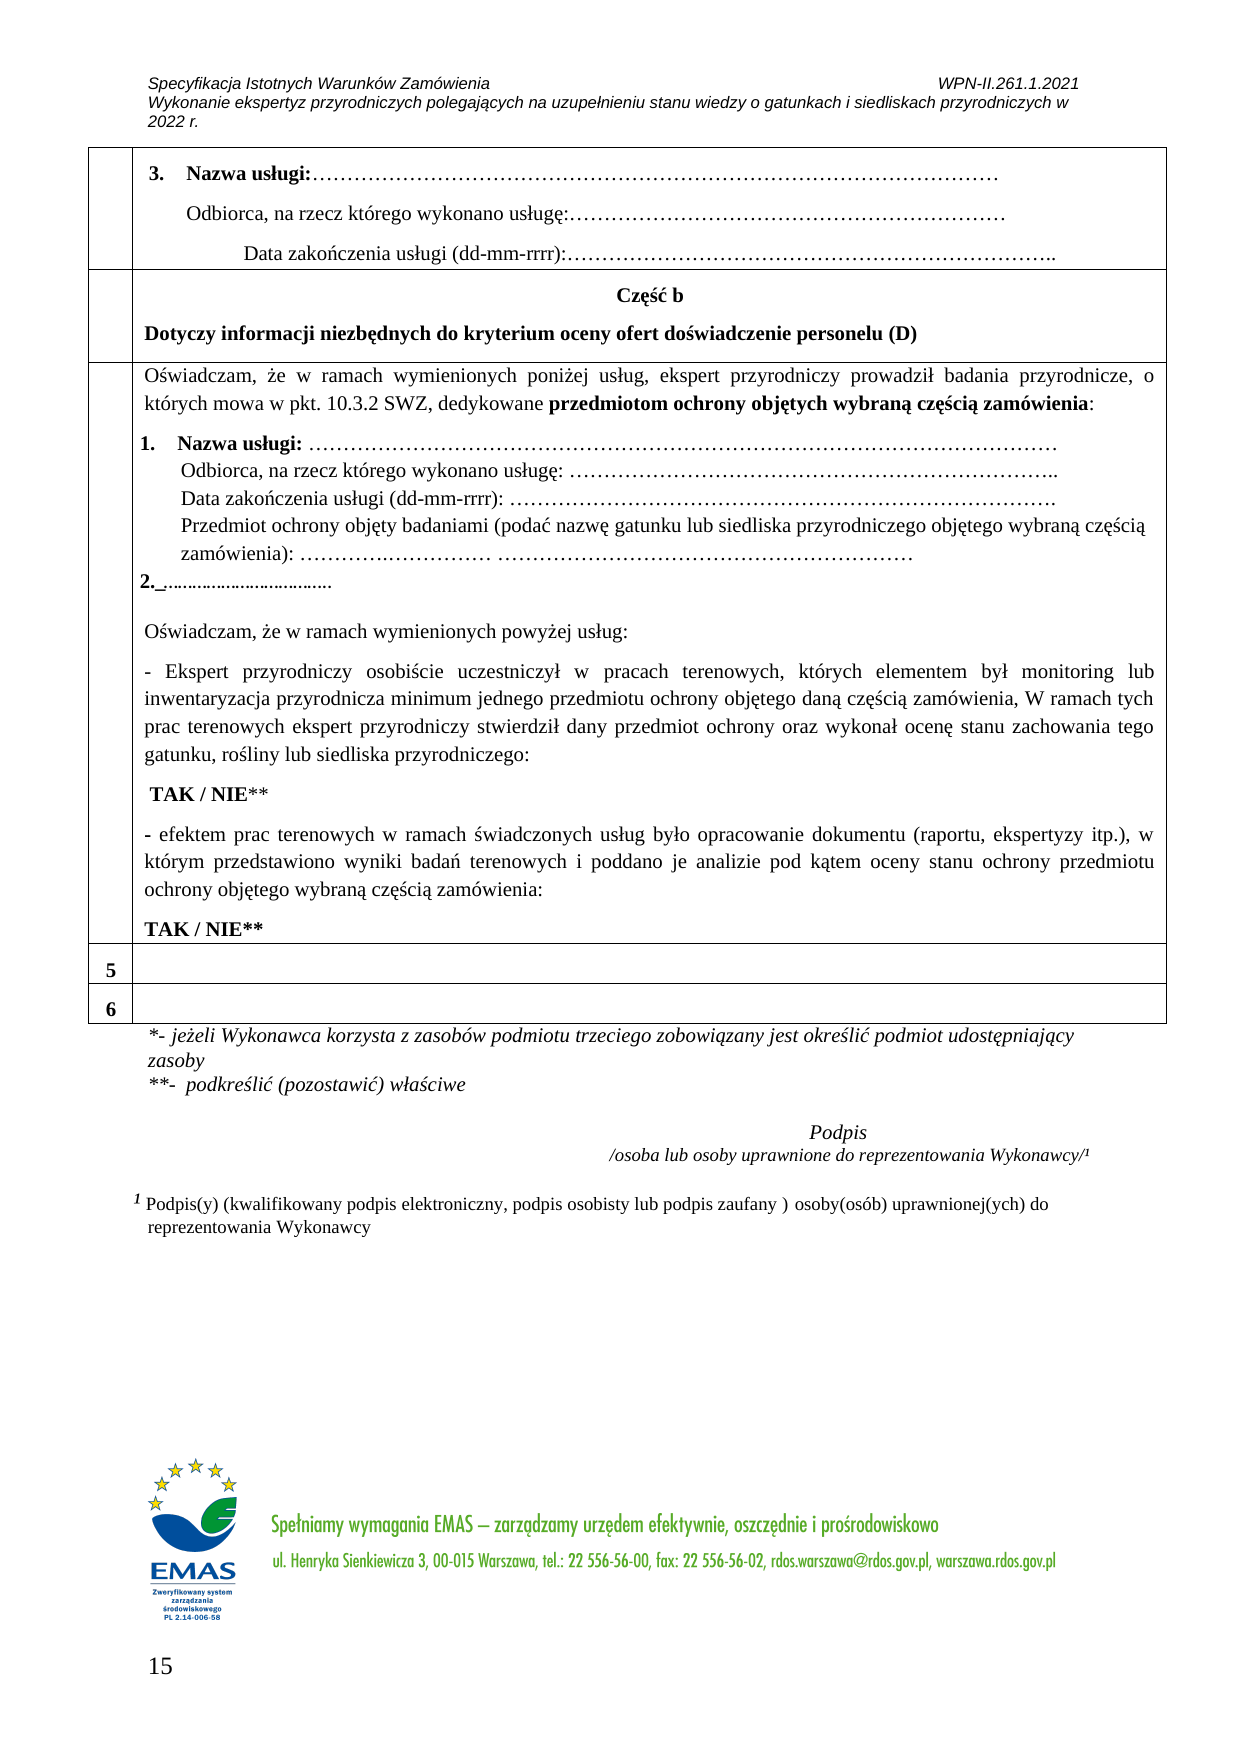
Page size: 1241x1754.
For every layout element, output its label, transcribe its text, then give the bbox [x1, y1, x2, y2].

text **- podkreślić (pozostawić) właściwe [148, 1072, 1092, 1096]
table_cell [89, 148, 132, 269]
text Podpis [148, 1120, 1092, 1144]
table_cell [89, 270, 132, 362]
picture [147, 1457, 1063, 1623]
table_cell [133, 944, 1166, 983]
text /osoba lub osoby uprawnione do reprezentowania Wykonawcy/¹ [148, 1144, 1092, 1165]
text ¹ Podpis(y) (kwalifikowany podpis elektroniczny, podpis osobisty lub podpis zaufany ) osoby(osób) uprawnionej(ych) do reprezentowania Wykonawcy [133, 1187, 1092, 1237]
table_cell [133, 984, 1166, 1022]
text *- jeżeli Wykonawca korzysta z zasobów podmiotu trzeciego zobowiązany jest określić podmiot udostępniający zasoby [148, 1024, 1092, 1072]
table_cell 5 [89, 944, 132, 983]
table_cell [89, 363, 132, 943]
table_cell 6 [89, 984, 132, 1022]
table_cell Część b Dotyczy informacji niezbędnych do kryterium oceny ofert doświadczenie personelu (D) [133, 270, 1166, 362]
table_cell Oświadczam, że w ramach wymienionych poniżej usług, ekspert przyrodniczy prowadził badania przyrodnicze, o których mowa w pkt. 10.3.2 SWZ, dedykowane przedmiotom ochrony objętych wybraną częścią zamówienia: Nazwa usługi: ……………………………………………………………………………………………… Odbiorca, na rzecz którego wykonano usługę: …………………………………………………………….. Data zakończenia usługi (dd-mm-rrrr): ……………………………………………………………………. Przedmiot ochrony objęty badaniami (podać nazwę gatunku lub siedliska przyrodniczego objętego wybraną częścią zamówienia): ………….…………… …………………………………………………… …………………………….. Oświadczam, że w ramach wymienionych powyżej usług: - Ekspert przyrodniczy osobiście uczestniczył w pracach terenowych, których elementem był monitoring lub inwentaryzacja przyrodnicza minimum jednego przedmiotu ochrony objętego daną częścią zamówienia, W ramach tych prac terenowych ekspert przyrodniczy stwierdził dany przedmiot ochrony oraz wykonał ocenę stanu zachowania tego gatunku, rośliny lub siedliska przyrodniczego: TAK / NIE** - efektem prac terenowych w ramach świadczonych usług było opracowanie dokumentu (raportu, ekspertyzy itp.), w którym przedstawiono wyniki badań terenowych i poddano je analizie pod kątem oceny stanu ochrony przedmiotu ochrony objętego wybraną częścią zamówienia: TAK / NIE** [133, 363, 1166, 943]
